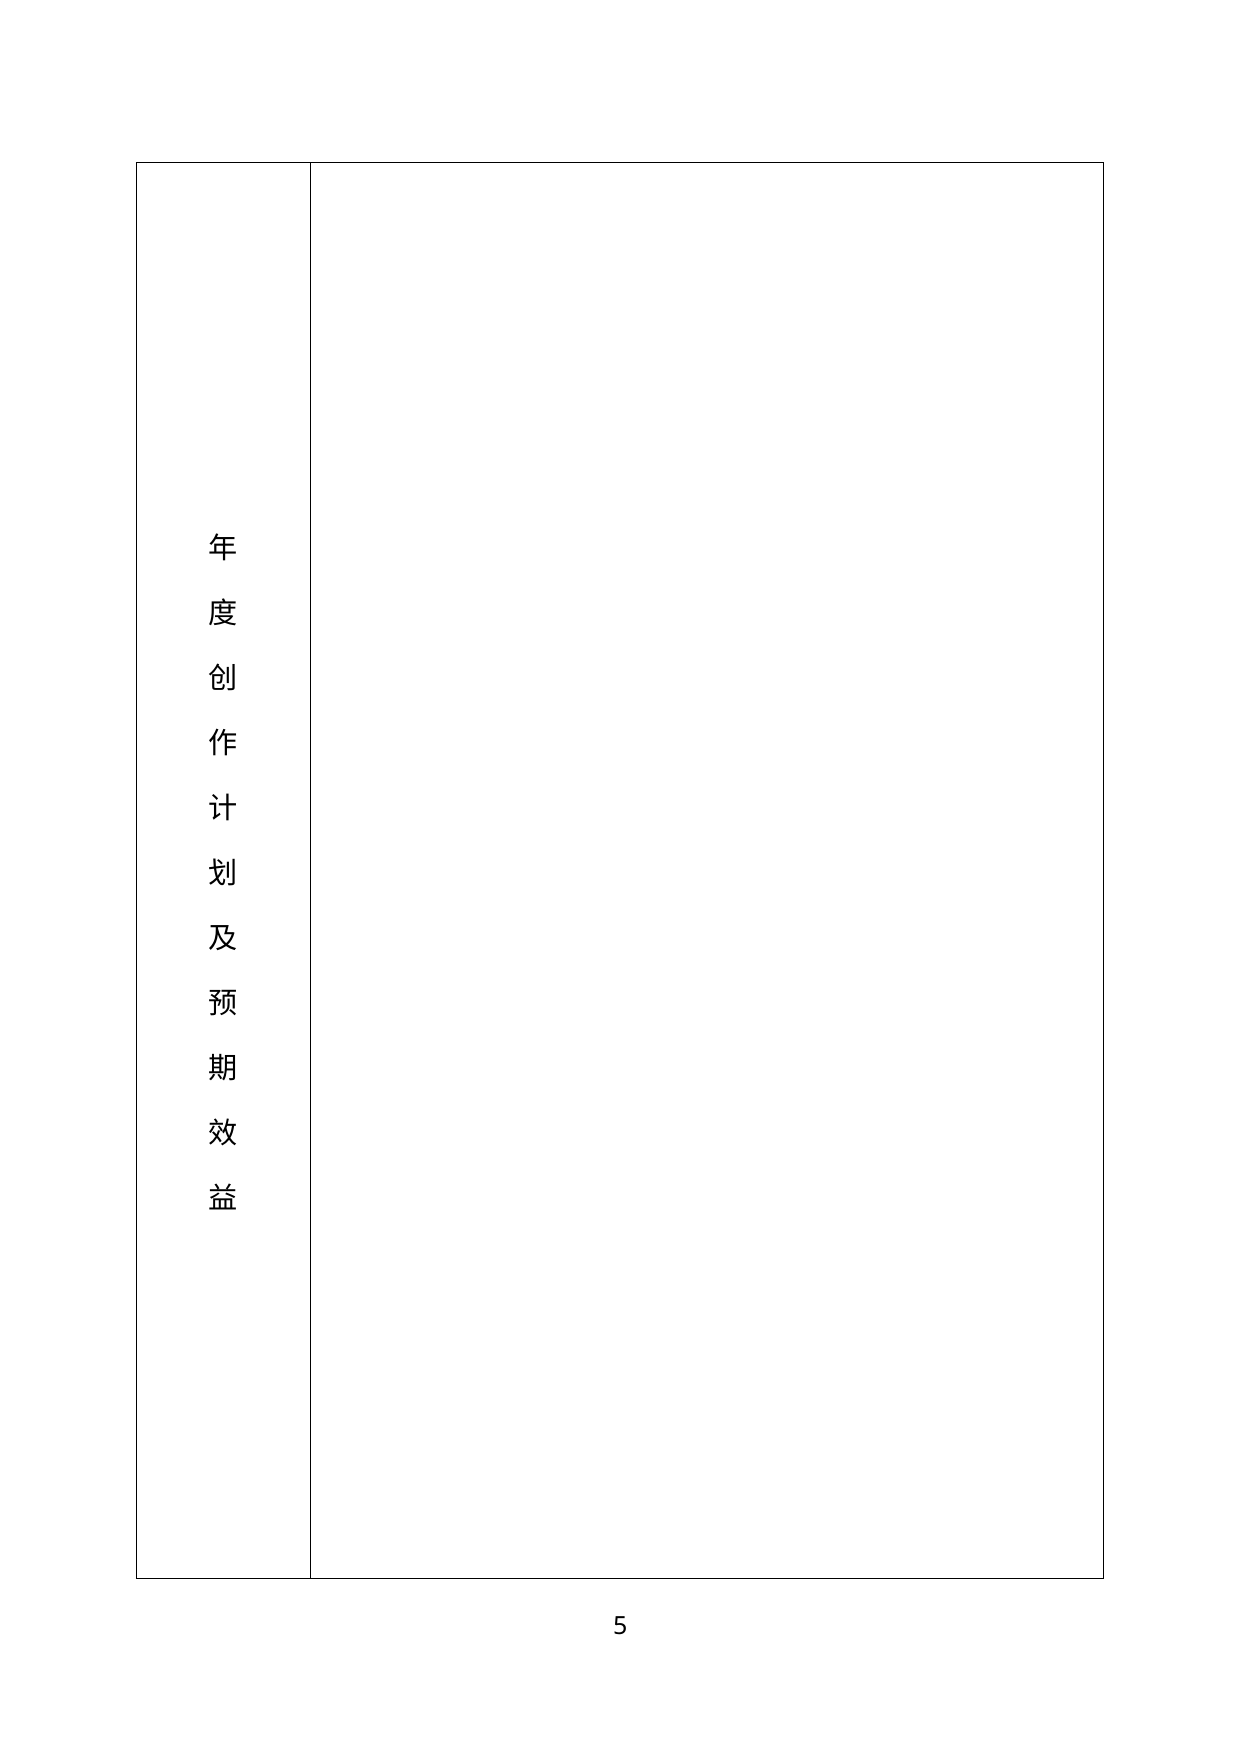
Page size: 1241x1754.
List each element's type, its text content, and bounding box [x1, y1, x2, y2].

table_cell 年 度 创 作 计 划 及 预 期 效 益 [137, 163, 310, 1578]
table_cell [311, 163, 1103, 1578]
